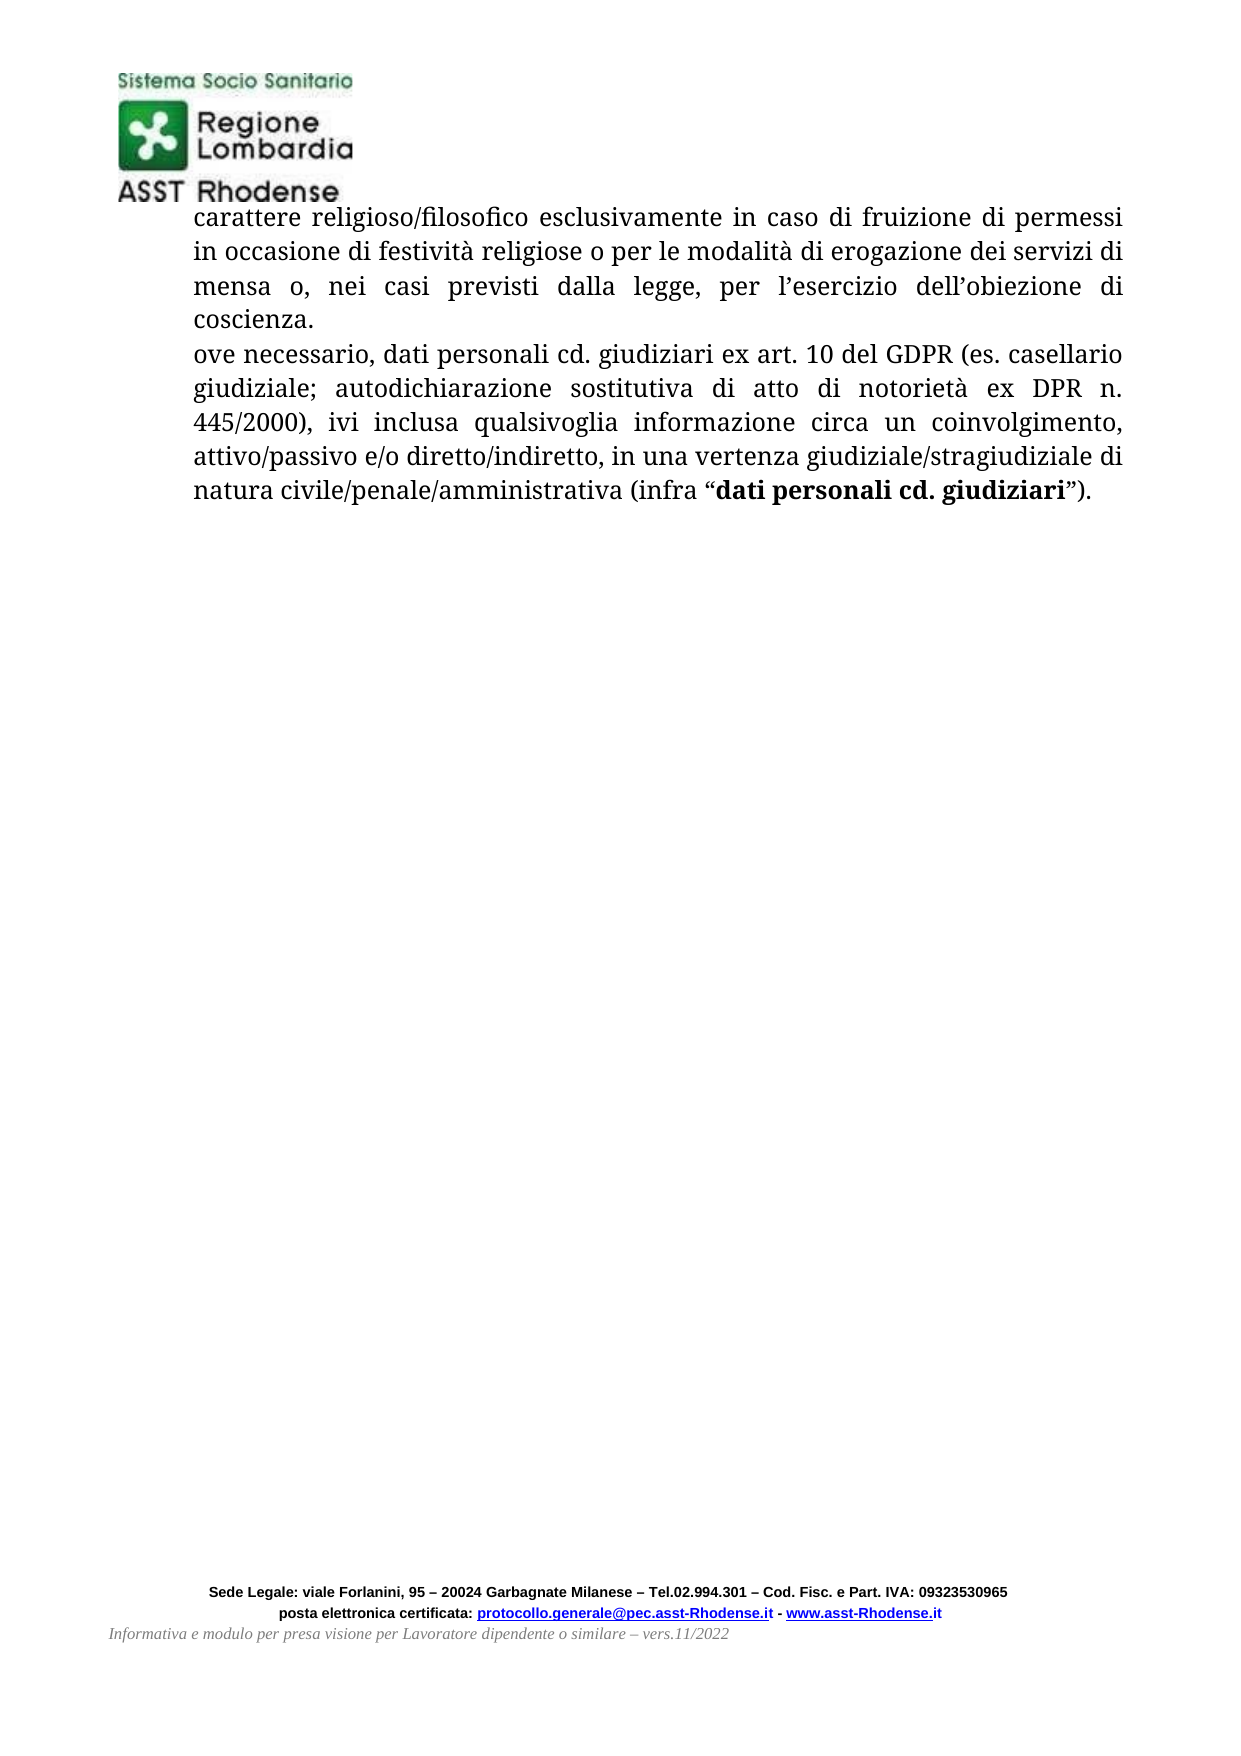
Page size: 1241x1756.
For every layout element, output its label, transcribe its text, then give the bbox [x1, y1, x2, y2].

text ove necessario, dati personali cd. giudiziari ex art. 10 del GDPR (es. casellario giudiziale; autodichiarazione sostitutiva di atto di notorietà ex DPR n. 445/2000), ivi inclusa qualsivoglia informazione circa un coinvolgimento, attivo/passivo e/o diretto/indiretto, in una vertenza giudiziale/stragiudiziale di natura civile/penale/amministrativa (infra “dati personali cd. giudiziari”). [193, 336, 1123, 507]
picture [118, 73, 353, 202]
